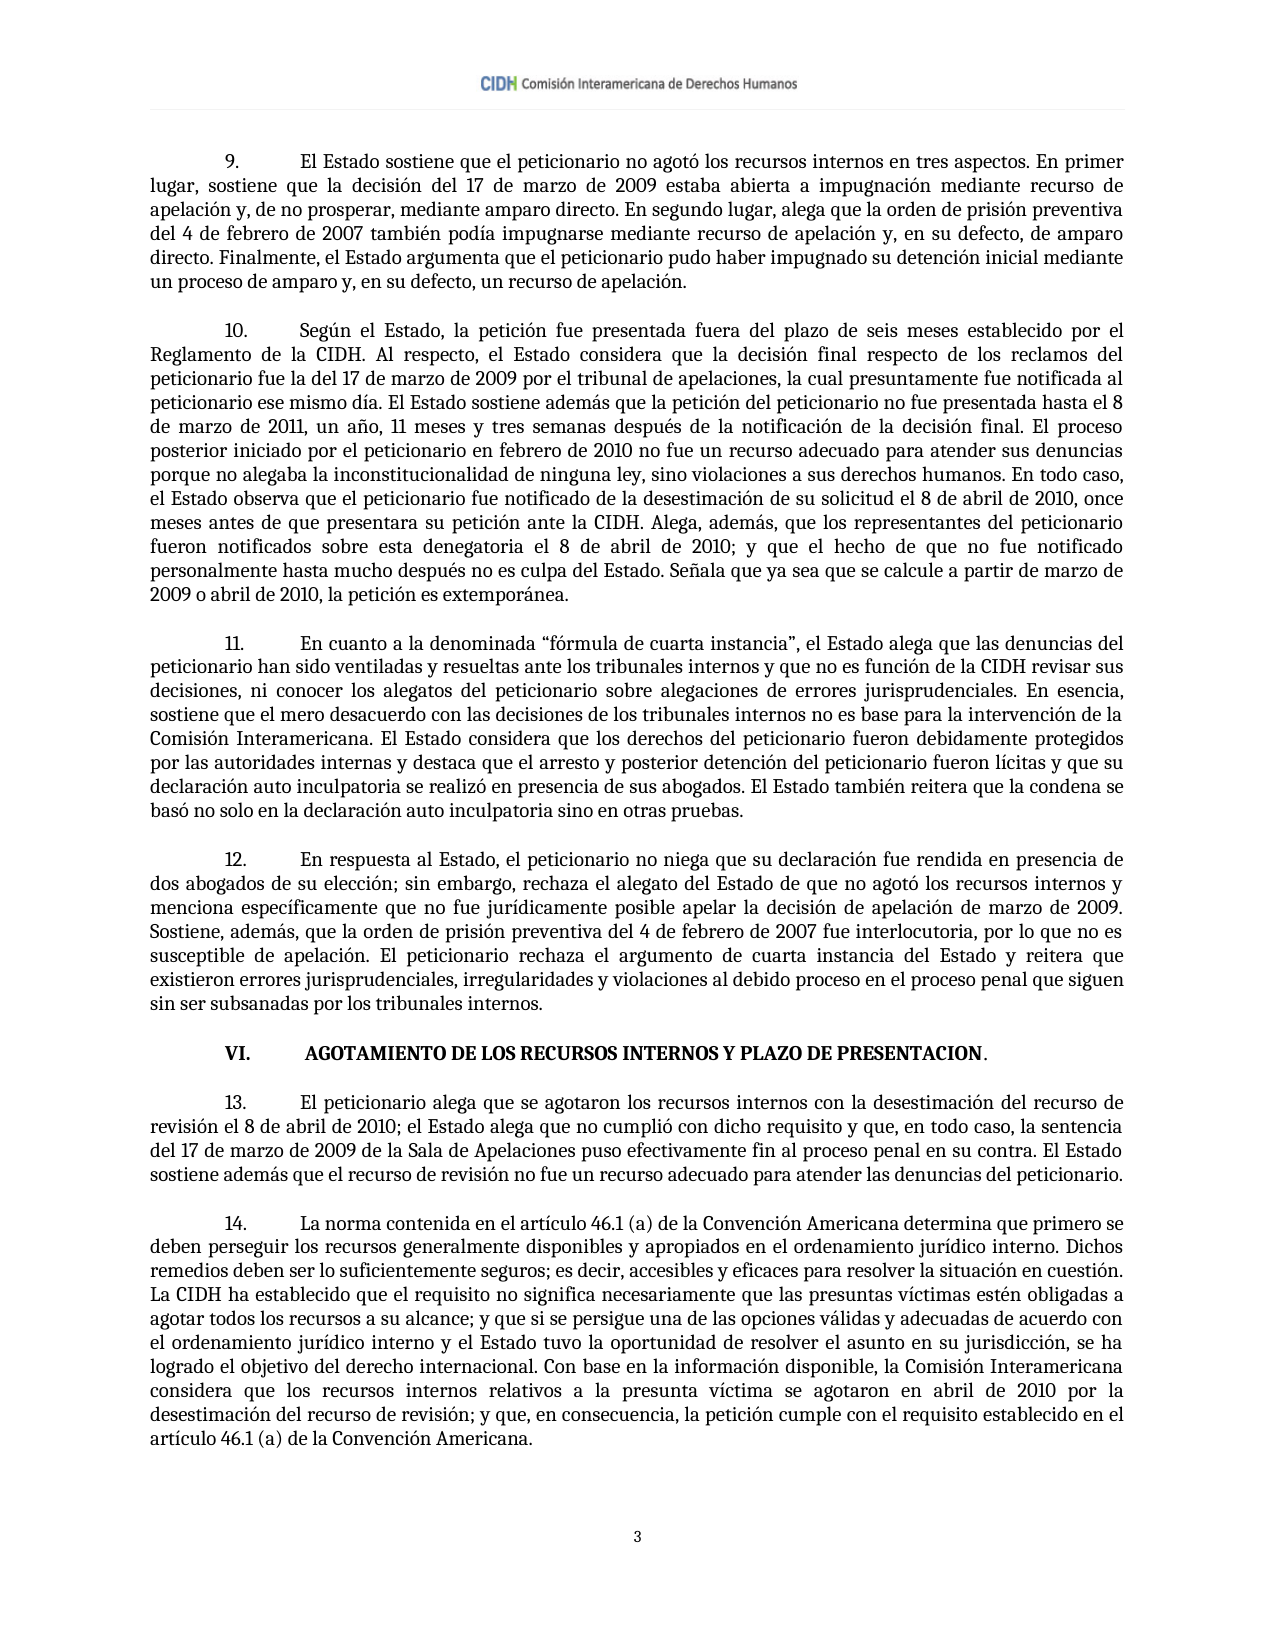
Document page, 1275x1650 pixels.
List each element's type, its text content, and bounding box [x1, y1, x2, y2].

list El peticionario alega que se agotaron los recursos internos con la desestimación del recurso de revisión el 8 de abril de 2010; el Estado alega que no cumplió con dicho requisito y que, en todo caso, la sentencia del 17 de marzo de 2009 de la Sala de Apelaciones puso efectivamente fin al proceso penal en su contra. El Estado sostiene además que el recurso de revisión no fue un recurso adecuado para atender las denuncias del peticionario. [150, 1090, 1125, 1186]
list En respuesta al Estado, el peticionario no niega que su declaración fue rendida en presencia de dos abogados de su elección; sin embargo, rechaza el alegato del Estado de que no agotó los recursos internos y menciona específicamente que no fue jurídicamente posible apelar la decisión de apelación de marzo de 2009. Sostiene, además, que la orden de prisión preventiva del 4 de febrero de 2007 fue interlocutoria, por lo que no es susceptible de apelación. El peticionario rechaza el argumento de cuarta instancia del Estado y reitera que existieron errores jurisprudenciales, irregularidades y violaciones al debido proceso en el proceso penal que siguen sin ser subsanadas por los tribunales internos. [150, 848, 1125, 1016]
list Según el Estado, la petición fue presentada fuera del plazo de seis meses establecido por el Reglamento de la CIDH. Al respecto, el Estado considera que la decisión final respecto de los reclamos del peticionario fue la del 17 de marzo de 2009 por el tribunal de apelaciones, la cual presuntamente fue notificada al peticionario ese mismo día. El Estado sostiene además que la petición del peticionario no fue presentada hasta el 8 de marzo de 2011, un año, 11 meses y tres semanas después de la notificación de la decisión final. El proceso posterior iniciado por el peticionario en febrero de 2010 no fue un recurso adecuado para atender sus denuncias porque no alegaba la inconstitucionalidad de ninguna ley, sino violaciones a sus derechos humanos. En todo caso, el Estado observa que el peticionario fue notificado de la desestimación de su solicitud el 8 de abril de 2010, once meses antes de que presentara su petición ante la CIDH. Alega, además, que los representantes del peticionario fueron notificados sobre esta denegatoria el 8 de abril de 2010; y que el hecho de que no fue notificado personalmente hasta mucho después no es culpa del Estado. Señala que ya sea que se calcule a partir de marzo de 2009 o abril de 2010, la petición es extemporánea. [150, 319, 1125, 606]
list La norma contenida en el artículo 46.1 (a) de la Convención Americana determina que primero se deben perseguir los recursos generalmente disponibles y apropiados en el ordenamiento jurídico interno. Dichos remedios deben ser lo suficientemente seguros; es decir, accesibles y eficaces para resolver la situación en cuestión. La CIDH ha establecido que el requisito no significa necesariamente que las presuntas víctimas estén obligadas a agotar todos los recursos a su alcance; y que si se persigue una de las opciones válidas y adecuadas de acuerdo con el ordenamiento jurídico interno y el Estado tuvo la oportunidad de resolver el asunto en su jurisdicción, se ha logrado el objetivo del derecho internacional. Con base en la información disponible, la Comisión Interamericana considera que los recursos internos relativos a la presunta víctima se agotaron en abril de 2010 por la desestimación del recurso de revisión; y que, en consecuencia, la petición cumple con el requisito establecido en el artículo 46.1 (a) de la Convención Americana. [150, 1211, 1125, 1451]
text VI. AGOTAMIENTO DE LOS RECURSOS INTERNOS Y PLAZO DE PRESENTACION. [150, 1041, 1125, 1065]
picture [475, 75, 800, 93]
list En cuanto a la denominada “fórmula de cuarta instancia”, el Estado alega que las denuncias del peticionario han sido ventiladas y resueltas ante los tribunales internos y que no es función de la CIDH revisar sus decisiones, ni conocer los alegatos del peticionario sobre alegaciones de errores jurisprudenciales. En esencia, sostiene que el mero desacuerdo con las decisiones de los tribunales internos no es base para la intervención de la Comisión Interamericana. El Estado considera que los derechos del peticionario fueron debidamente protegidos por las autoridades internas y destaca que el arresto y posterior detención del peticionario fueron lícitas y que su declaración auto inculpatoria se realizó en presencia de sus abogados. El Estado también reitera que la condena se basó no solo en la declaración auto inculpatoria sino en otras pruebas. [150, 631, 1125, 823]
list El Estado sostiene que el peticionario no agotó los recursos internos en tres aspectos. En primer lugar, sostiene que la decisión del 17 de marzo de 2009 estaba abierta a impugnación mediante recurso de apelación y, de no prosperar, mediante amparo directo. En segundo lugar, alega que la orden de prisión preventiva del 4 de febrero de 2007 también podía impugnarse mediante recurso de apelación y, en su defecto, de amparo directo. Finalmente, el Estado argumenta que el peticionario pudo haber impugnado su detención inicial mediante un proceso de amparo y, en su defecto, un recurso de apelación. [150, 150, 1125, 294]
